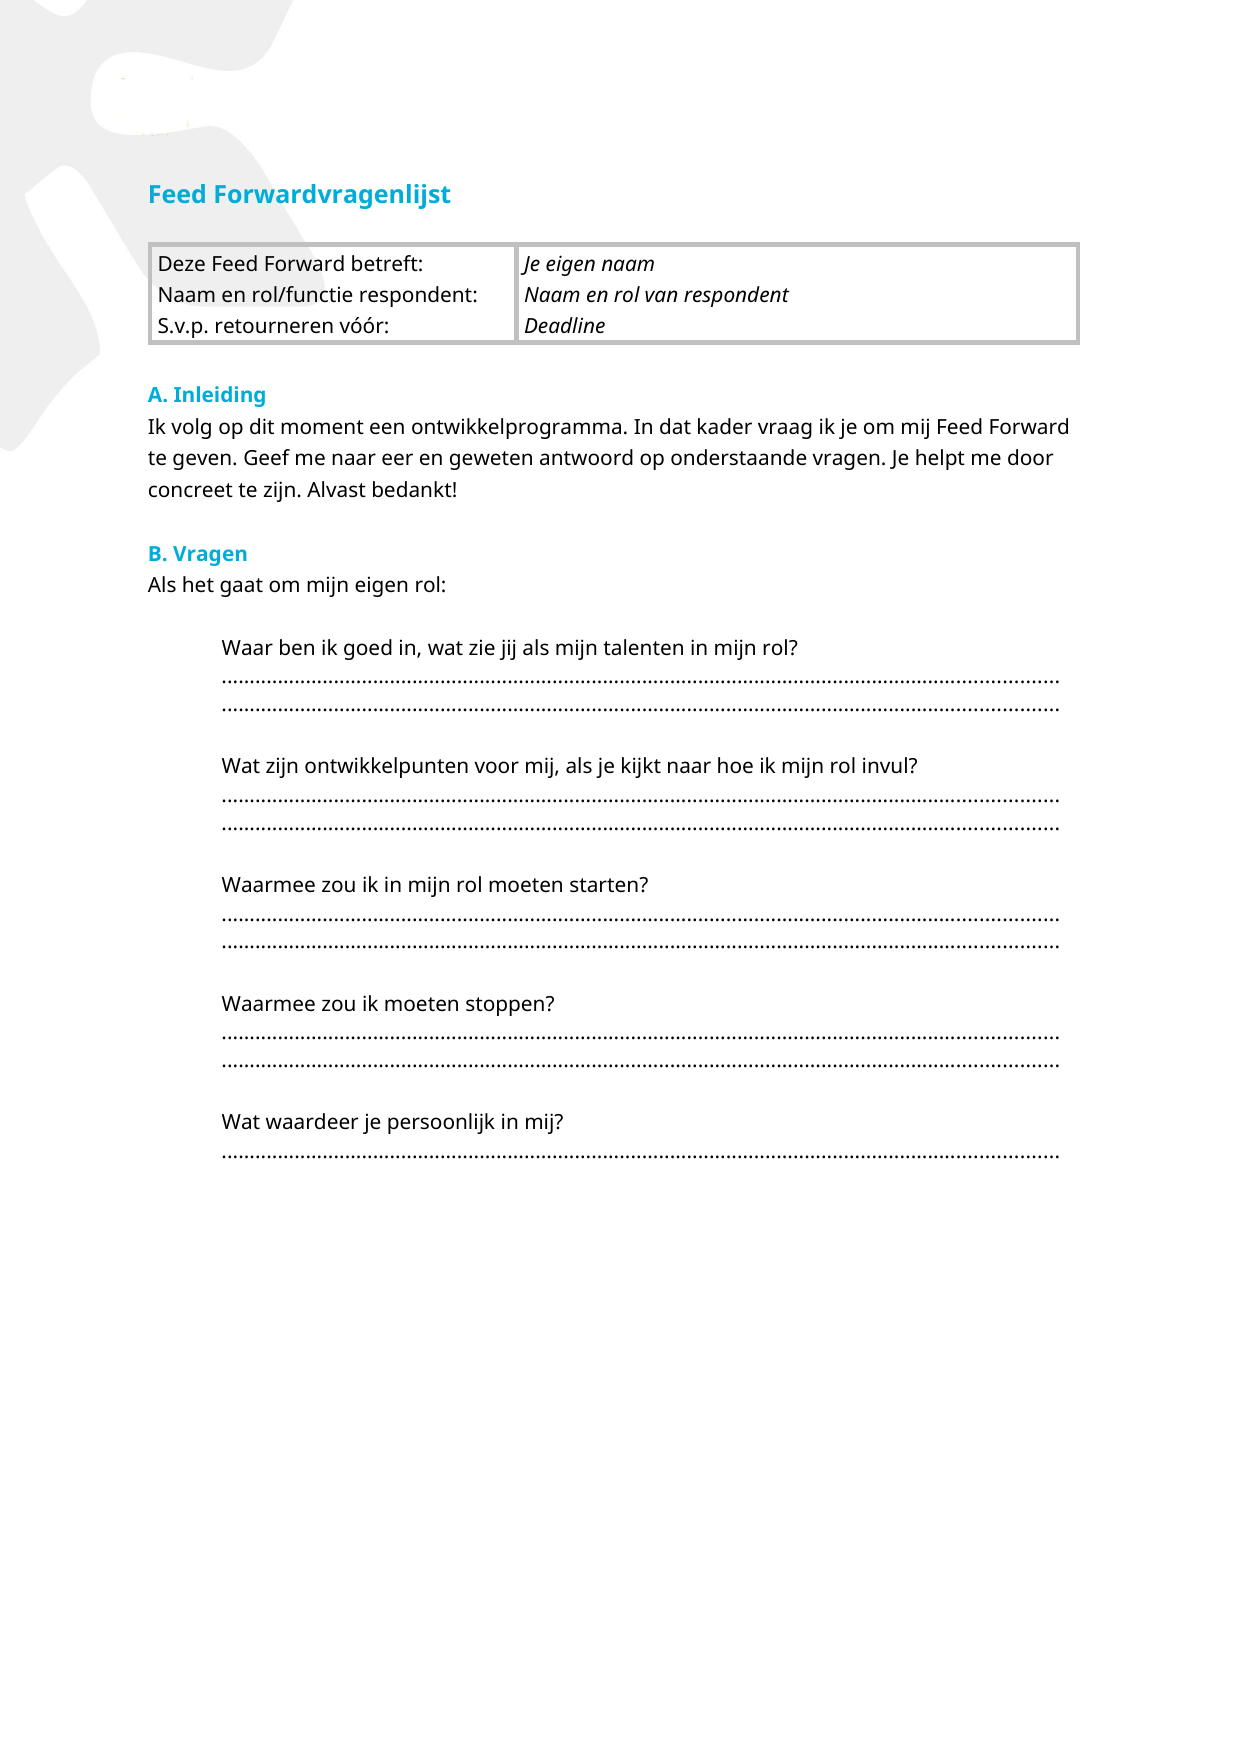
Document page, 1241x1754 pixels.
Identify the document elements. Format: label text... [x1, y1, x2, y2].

text Als het gaat om mijn eigen rol: [148, 568, 1093, 599]
table_header Deze Feed Forward betreft: [152, 247, 514, 278]
text Waarmee zou ik in mijn rol moeten starten? [221, 867, 1093, 899]
table_header Je eigen naam [519, 247, 1076, 278]
text Feed Forwardvragenlijst [148, 177, 1196, 211]
text Wat waardeer je persoonlijk in mij? [221, 1104, 1093, 1136]
table_cell Deadline [519, 309, 1076, 340]
text Ik volg op dit moment een ontwikkelprogramma. In dat kader vraag ik je om mij Feed Forward te geven. Geef me naar eer en geweten antwoord op onderstaande vragen. Je helpt me door concreet te zijn. Alvast bedankt! [148, 409, 1093, 503]
text Waarmee zou ik moeten stoppen? [221, 986, 1093, 1017]
table_cell S.v.p. retourneren vóór: [152, 309, 514, 340]
table_cell Naam en rol/functie respondent: [152, 278, 514, 309]
text B. Vragen [148, 534, 1196, 568]
text Wat zijn ontwikkelpunten voor mij, als je kijkt naar hoe ik mijn rol invul? [221, 749, 1093, 780]
text Waar ben ik goed in, wat zie jij als mijn talenten in mijn rol? [221, 630, 1093, 662]
text A. Inleiding [148, 376, 1196, 409]
picture [0, 0, 332, 463]
table_cell Naam en rol van respondent [519, 278, 1076, 309]
